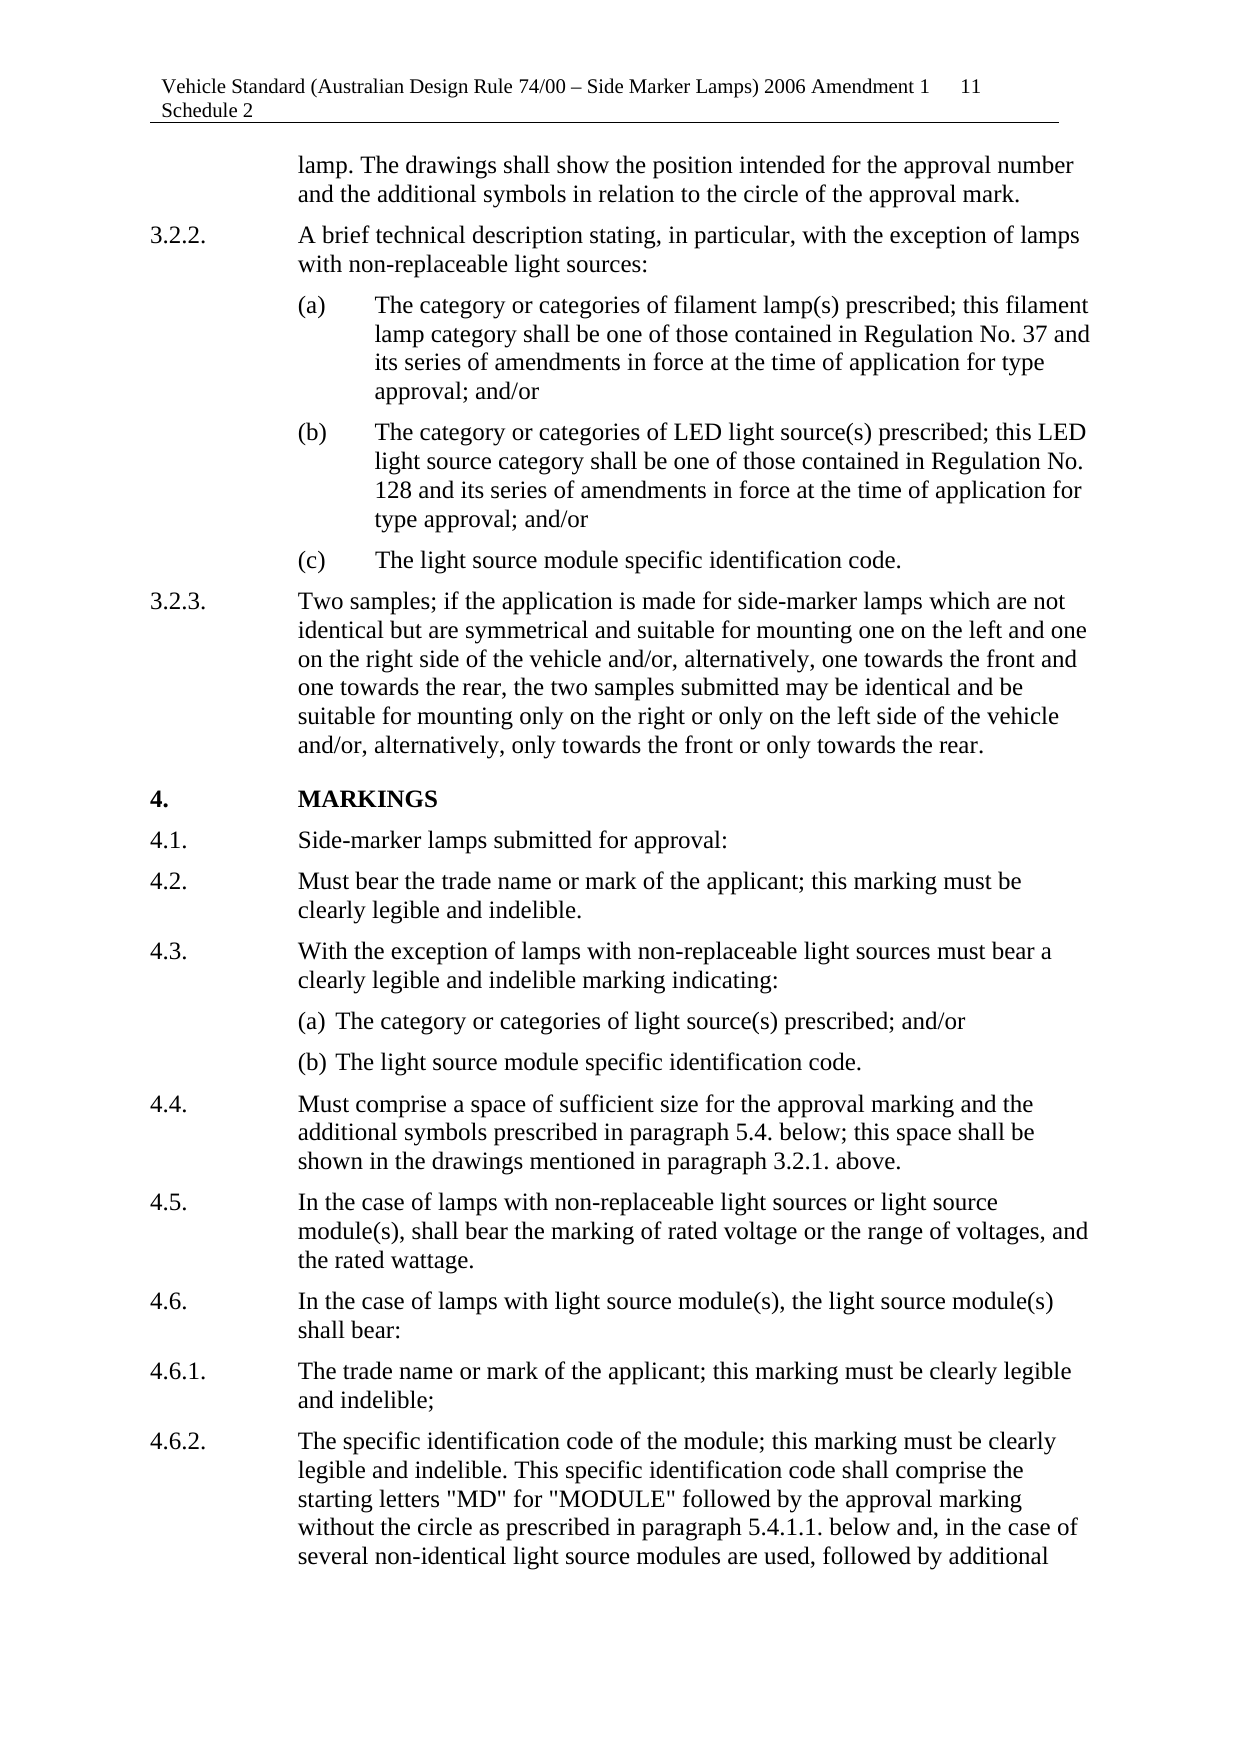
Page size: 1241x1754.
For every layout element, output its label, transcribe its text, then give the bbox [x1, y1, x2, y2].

list (a) The category or categories of filament lamp(s) prescribed; this filament lamp category shall be one of those contained in Regulation No. 37 and its series of amendments in force at the time of application for type approval; and/or [298, 290, 1090, 405]
text In the case of lamps with light source module(s), the light source module(s) shall bear: [150, 1286, 1090, 1344]
text With the exception of lamps with non-replaceable light sources must bear a clearly legible and indelible marking indicating: [150, 936, 1090, 994]
list (b) The category or categories of LED light source(s) prescribed; this LED light source category shall be one of those contained in Regulation No. 128 and its series of amendments in force at the time of application for type approval; and/or [298, 417, 1090, 532]
text Side-marker lamps submitted for approval: [150, 825, 1090, 854]
text Must comprise a space of sufficient size for the approval marking and the additional symbols prescribed in paragraph 5.4. below; this space shall be shown in the drawings mentioned in paragraph 3.2.1. above. [150, 1089, 1090, 1175]
text In the case of lamps with non-replaceable light sources or light source module(s), shall bear the marking of rated voltage or the range of voltages, and the rated wattage. [150, 1187, 1090, 1274]
list (c) The light source module specific identification code. [298, 545, 1090, 574]
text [150, 150, 1090, 207]
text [150, 1426, 1090, 1570]
text Two samples; if the application is made for side-marker lamps which are not identical but are symmetrical and suitable for mounting one on the left and one on the right side of the vehicle and/or, alternatively, one towards the front and one towards the rear, the two samples submitted may be identical and be suitable for mounting only on the right or only on the left side of the vehicle and/or, alternatively, only towards the front or only towards the rear. [150, 586, 1090, 759]
list The light source module specific identification code. [298, 1047, 1090, 1076]
text Markings [150, 784, 1090, 812]
text A brief technical description stating, in particular, with the exception of lamps with non-replaceable light sources: [150, 220, 1090, 277]
text Must bear the trade name or mark of the applicant; this marking must be clearly legible and indelible. [150, 866, 1090, 924]
list The category or categories of light source(s) prescribed; and/or [298, 1006, 1090, 1035]
text The trade name or mark of the applicant; this marking must be clearly legible and indelible; [150, 1356, 1090, 1414]
